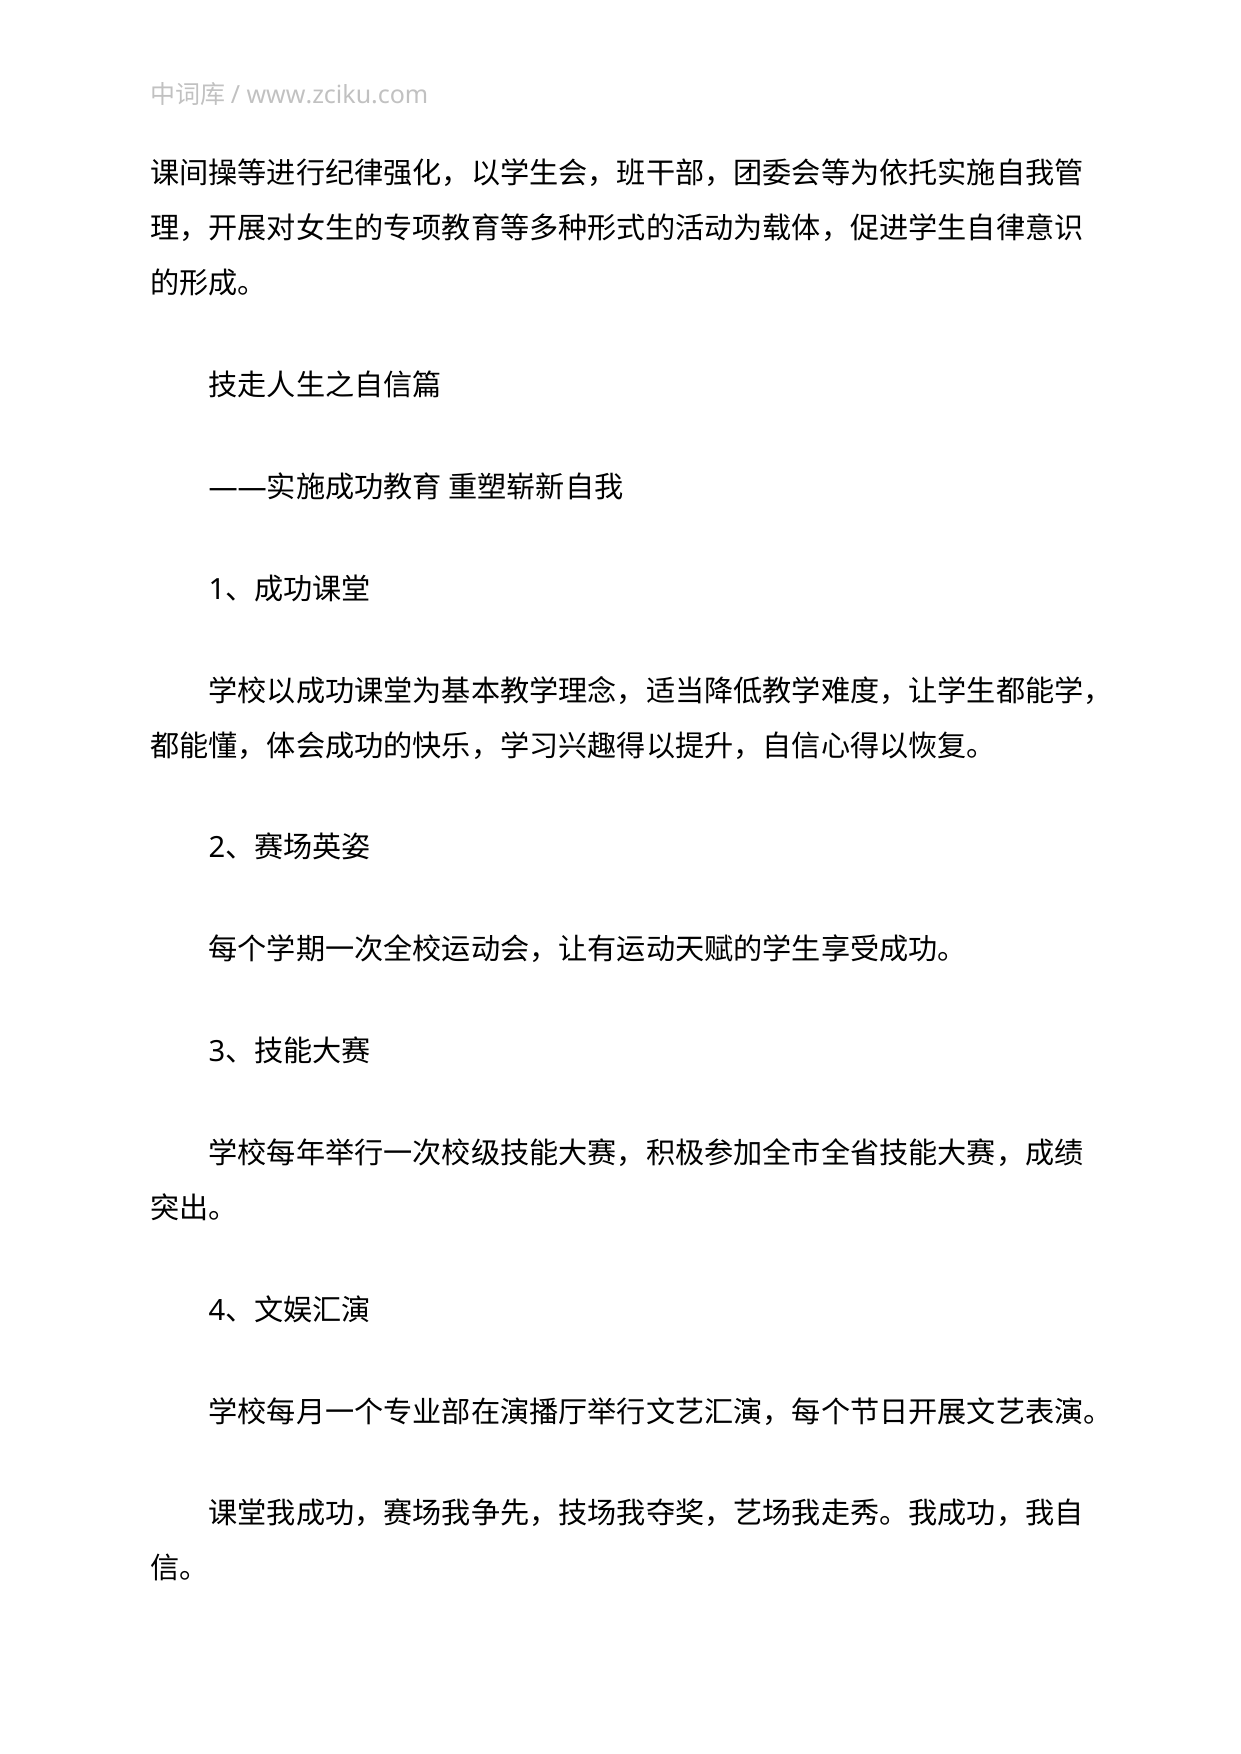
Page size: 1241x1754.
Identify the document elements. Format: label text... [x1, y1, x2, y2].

text 学校每月一个专业部在演播厅举行文艺汇演，每个节日开展文艺表演。 [150, 1388, 1090, 1431]
text 技走人生之自信篇 [150, 362, 1090, 404]
text 学校每年举行一次校级技能大赛，积极参加全市全省技能大赛，成绩突出。 [150, 1130, 1090, 1227]
text 3、技能大赛 [150, 1028, 1090, 1070]
text 4、文娱汇演 [150, 1286, 1090, 1329]
text 2、赛场英姿 [150, 824, 1090, 866]
text 课堂我成功，赛场我争先，技场我夺奖，艺场我走秀。我成功，我自信。 [150, 1490, 1090, 1587]
text 学校以成功课堂为基本教学理念，适当降低教学难度，让学生都能学，都能懂，体会成功的快乐，学习兴趣得以提升，自信心得以恢复。 [150, 667, 1090, 764]
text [150, 150, 1090, 302]
text 每个学期一次全校运动会，让有运动天赋的学生享受成功。 [150, 926, 1090, 968]
text 1、成功课堂 [150, 565, 1090, 608]
text ——实施成功教育 重塑崭新自我 [150, 463, 1090, 506]
